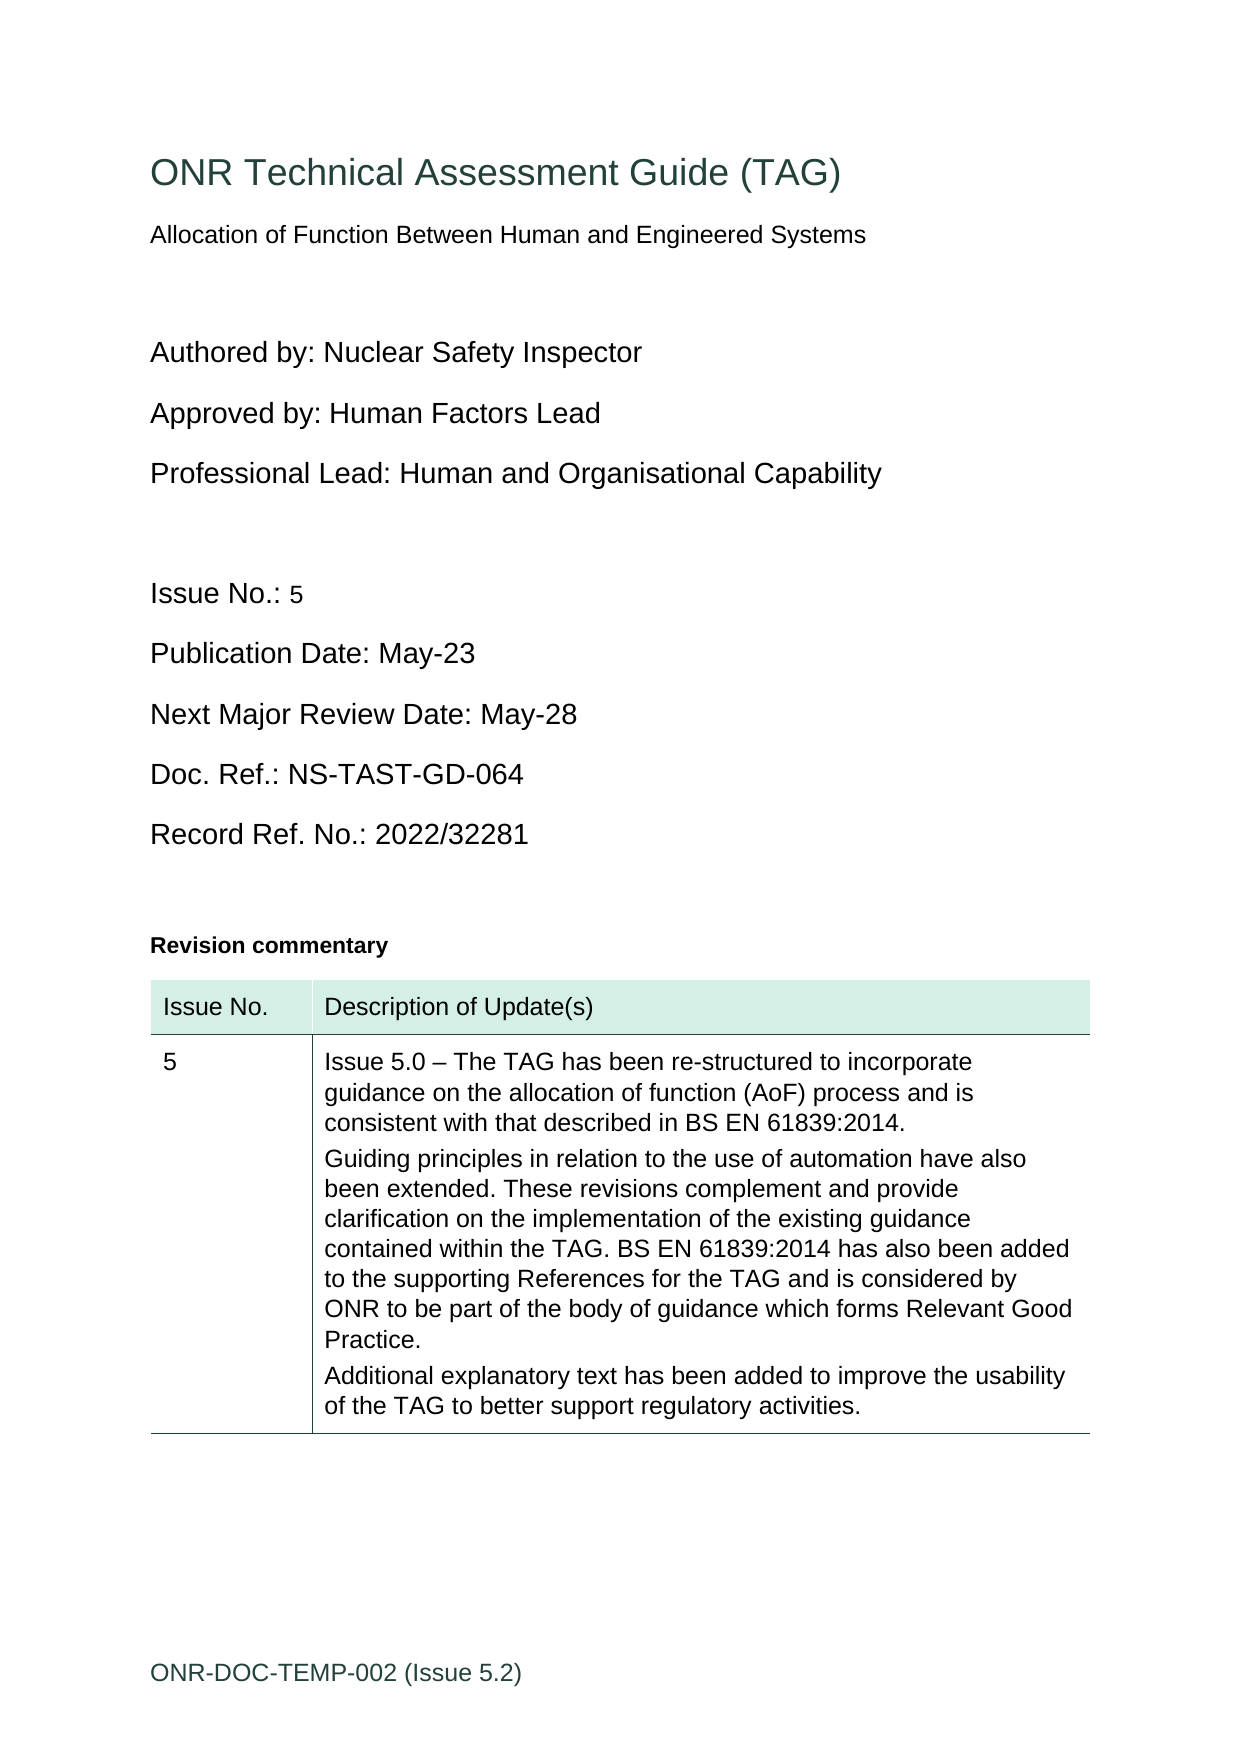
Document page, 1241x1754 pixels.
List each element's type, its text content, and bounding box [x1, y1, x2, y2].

table_cell [151, 1035, 312, 1433]
table_header Description of Update(s) [313, 980, 1090, 1034]
text Issue No.: [150, 576, 1090, 610]
text Approved by: Human Factors Lead [150, 396, 1090, 429]
text ONR Technical Assessment Guide (TAG) [150, 150, 1090, 193]
text Revision commentary [150, 932, 1090, 959]
text Doc. Ref.: NS-TAST-GD-064 [150, 757, 1090, 791]
text Publication Date: May-23 [150, 637, 1090, 670]
text Authored by: Nuclear Safety Inspector [150, 336, 1090, 369]
text Next Major Review Date: May-28 [150, 697, 1090, 730]
table_cell Issue 5.0 – The TAG has been re-structured to incorporate guidance on the allocation of function (AoF) process and is consistent with that described in BS EN 61839:2014. Guiding principles in relation to the use of automation have also been extended. These revisions complement and provide clarification on the implementation of the existing guidance contained within the TAG. BS EN 61839:2014 has also been added to the supporting References for the TAG and is considered by ONR to be part of the body of guidance which forms Relevant Good Practice. Additional explanatory text has been added to improve the usability of the TAG to better support regulatory activities. [313, 1035, 1090, 1433]
text Record Ref. No.: 2022/32281 [150, 817, 1090, 851]
text Professional Lead: Human and Organisational Capability [150, 456, 1090, 489]
table_header Issue No. [151, 980, 312, 1034]
